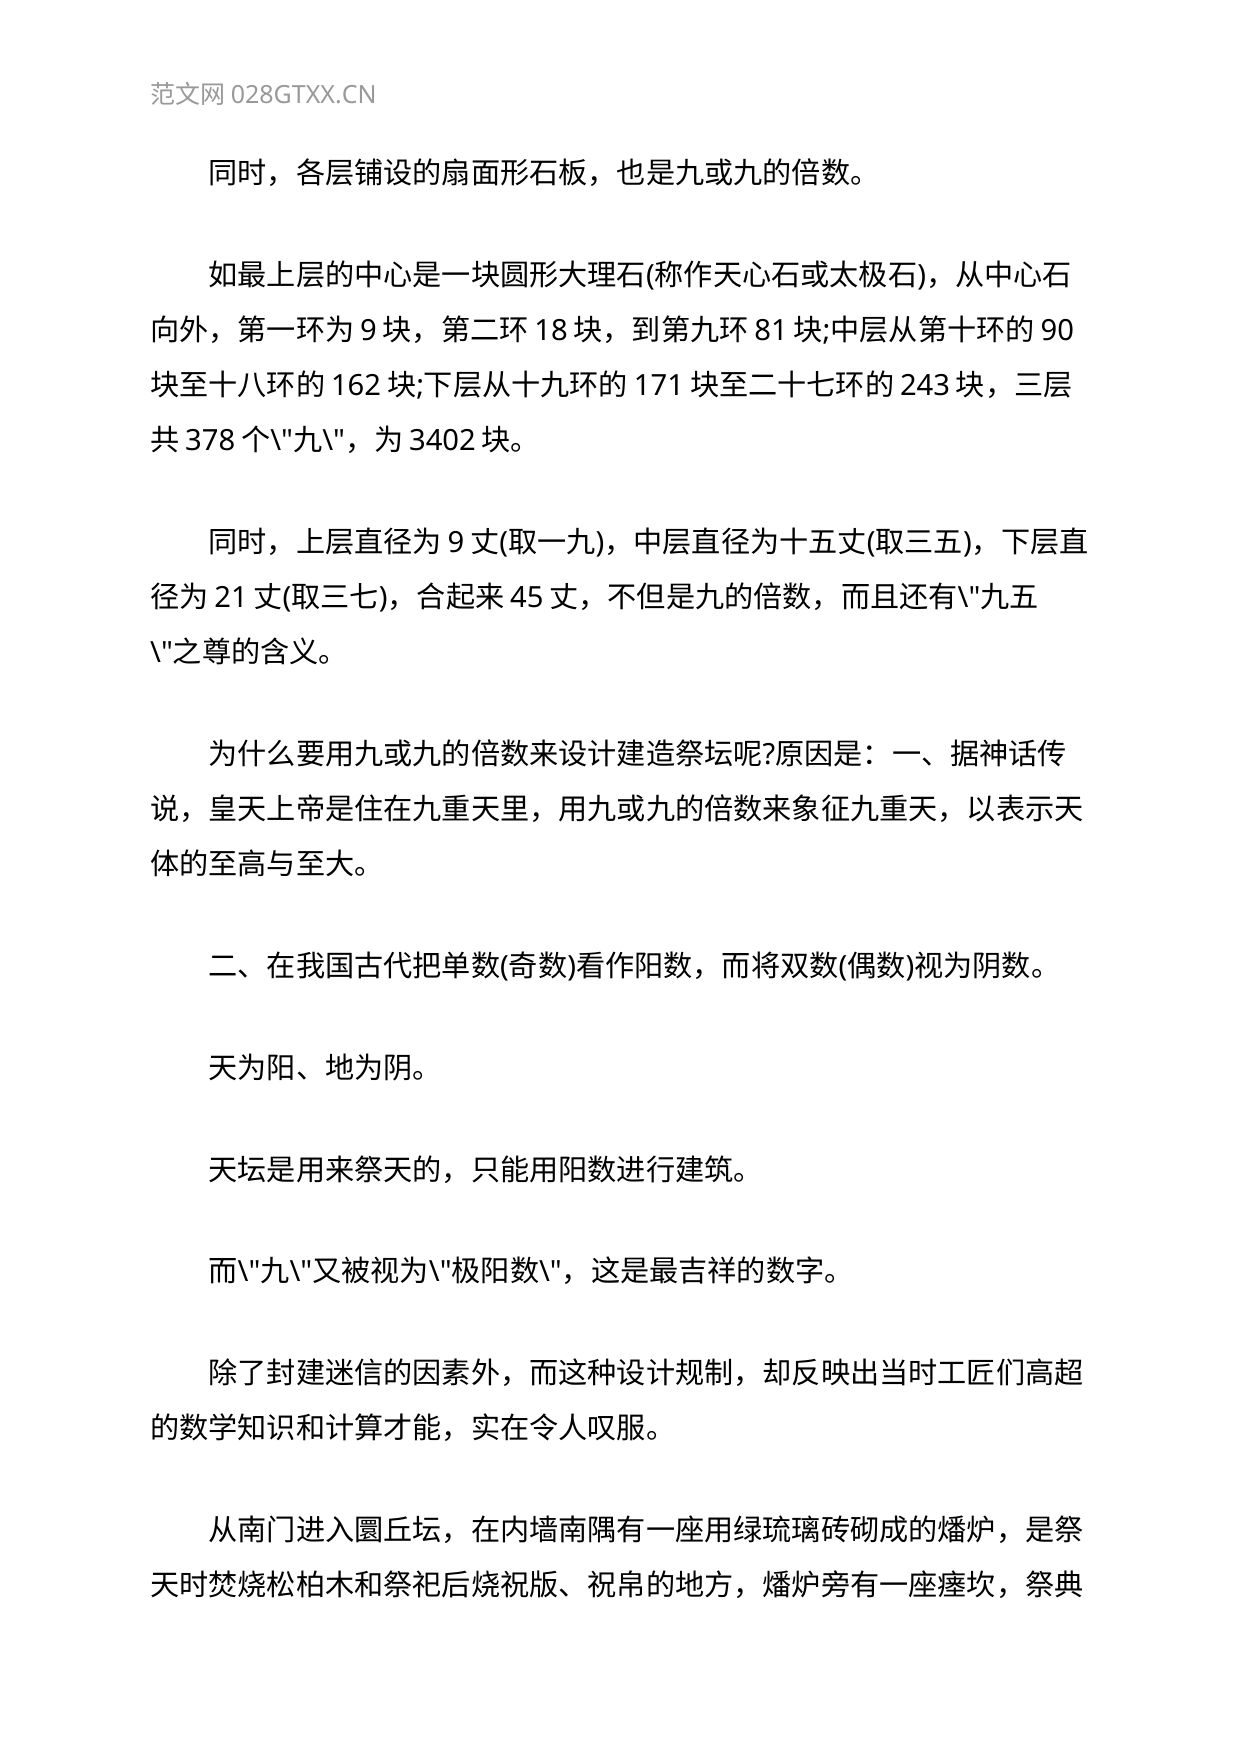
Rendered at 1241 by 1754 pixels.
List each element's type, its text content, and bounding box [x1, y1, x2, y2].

text 而\"九\"又被视为\"极阳数\"，这是最吉祥的数字。 [150, 1248, 1090, 1290]
text 天坛是用来祭天的，只能用阳数进行建筑。 [150, 1146, 1090, 1188]
text 同时，各层铺设的扇面形石板，也是九或九的倍数。 [150, 150, 1090, 192]
text 如最上层的中心是一块圆形大理石(称作天心石或太极石)，从中心石向外，第一环为9块，第二环18块，到第九环81块;中层从第十环的90块至十八环的162块;下层从十九环的171块至二十七环的243块，三层共378个\"九\"，为3402块。 [150, 252, 1090, 459]
text 除了封建迷信的因素外，而这种设计规制，却反映出当时工匠们高超的数学知识和计算才能，实在令人叹服。 [150, 1350, 1090, 1447]
text 二、在我国古代把单数(奇数)看作阳数，而将双数(偶数)视为阴数。 [150, 942, 1090, 985]
text 同时，上层直径为9丈(取一九)，中层直径为十五丈(取三五)，下层直径为21丈(取三七)，合起来45丈，不但是九的倍数，而且还有\"九五\"之尊的含义。 [150, 519, 1090, 671]
text 天为阳、地为阴。 [150, 1044, 1090, 1087]
text 为什么要用九或九的倍数来设计建造祭坛呢?原因是：一、据神话传说，皇天上帝是住在九重天里，用九或九的倍数来象征九重天，以表示天体的至高与至大。 [150, 731, 1090, 883]
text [150, 1507, 1090, 1604]
